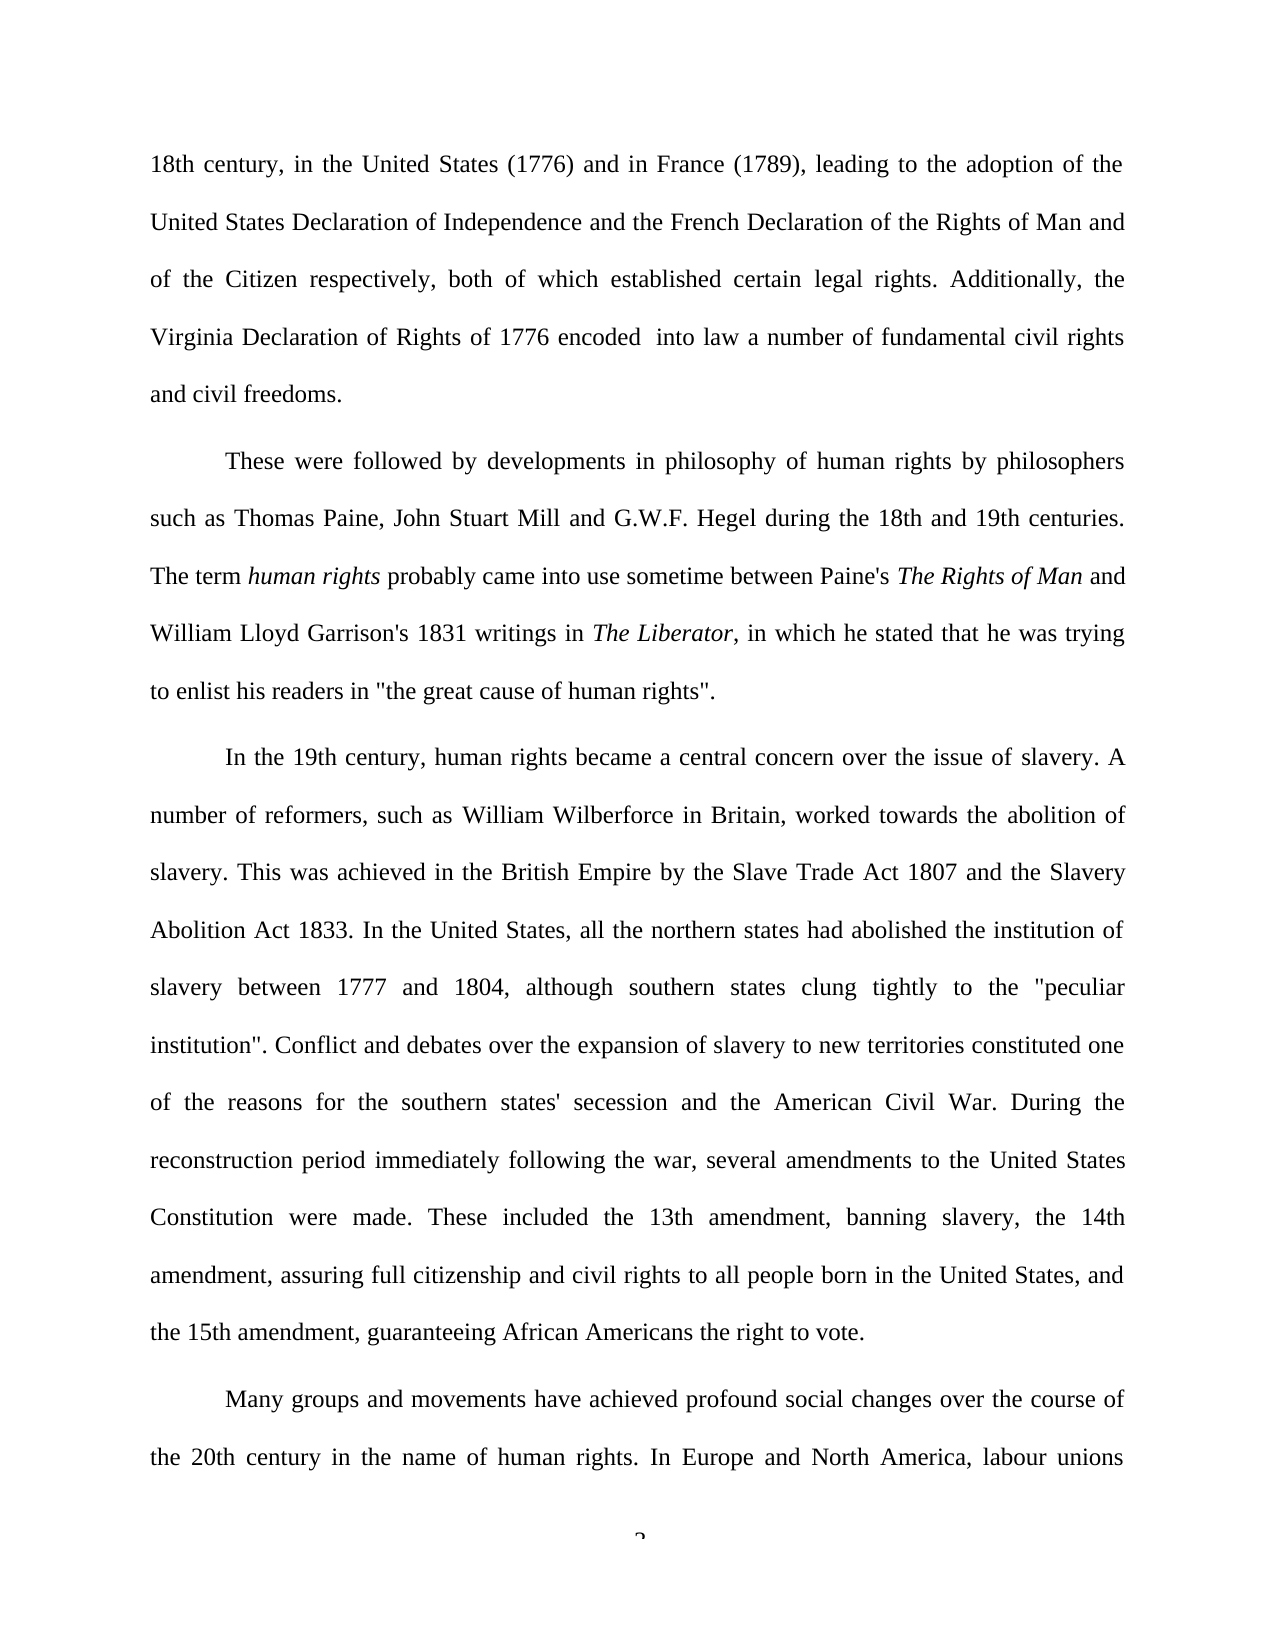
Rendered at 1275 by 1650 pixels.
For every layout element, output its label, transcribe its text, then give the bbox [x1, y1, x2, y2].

text Many groups and movements have achieved profound social changes over the course of the 20th century in the name of human rights. In Europe and North America, labour unions [150, 1384, 1125, 1471]
text In the 19th century, human rights became a central concern over the issue of slavery. A number of reformers, such as William Wilberforce in Britain, worked towards the abolition of slavery. This was achieved in the British Empire by the Slave Trade Act 1807 and the Slavery Abolition Act 1833. In the United States, all the northern states had abolished the institution of slavery between 1777 and 1804, although southern states clung tightly to the "peculiar institution". Conflict and debates over the expansion of slavery to new territories constituted one of the reasons for the southern states' secession and the American Civil War. During the reconstruction period immediately following the war, several amendments to the United States Constitution were made. These included the 13th amendment, banning slavery, the 14th amendment, assuring full citizenship and civil rights to all people born in the United States, and the 15th amendment, guaranteeing African Americans the right to vote. [150, 742, 1126, 1346]
text These were followed by developments in philosophy of human rights by philosophers such as Thomas Paine, John Stuart Mill and G.W.F. Hegel during the 18th and 19th centuries. The term human rights probably came into use sometime between Paine's The Rights of Man and William Lloyd Garrison's 1831 writings in The Liberator, in which he stated that he was trying to enlist his readers in "the great cause of human rights". [150, 446, 1126, 705]
text 18th century, in the United States (1776) and in France (1789), leading to the adoption of the United States Declaration of Independence and the French Declaration of the Rights of Man and of the Citizen respectively, both of which established certain legal rights. Additionally, the Virginia Declaration of Rights of 1776 encoded into law a number of fundamental civil rights and civil freedoms. [150, 149, 1125, 408]
